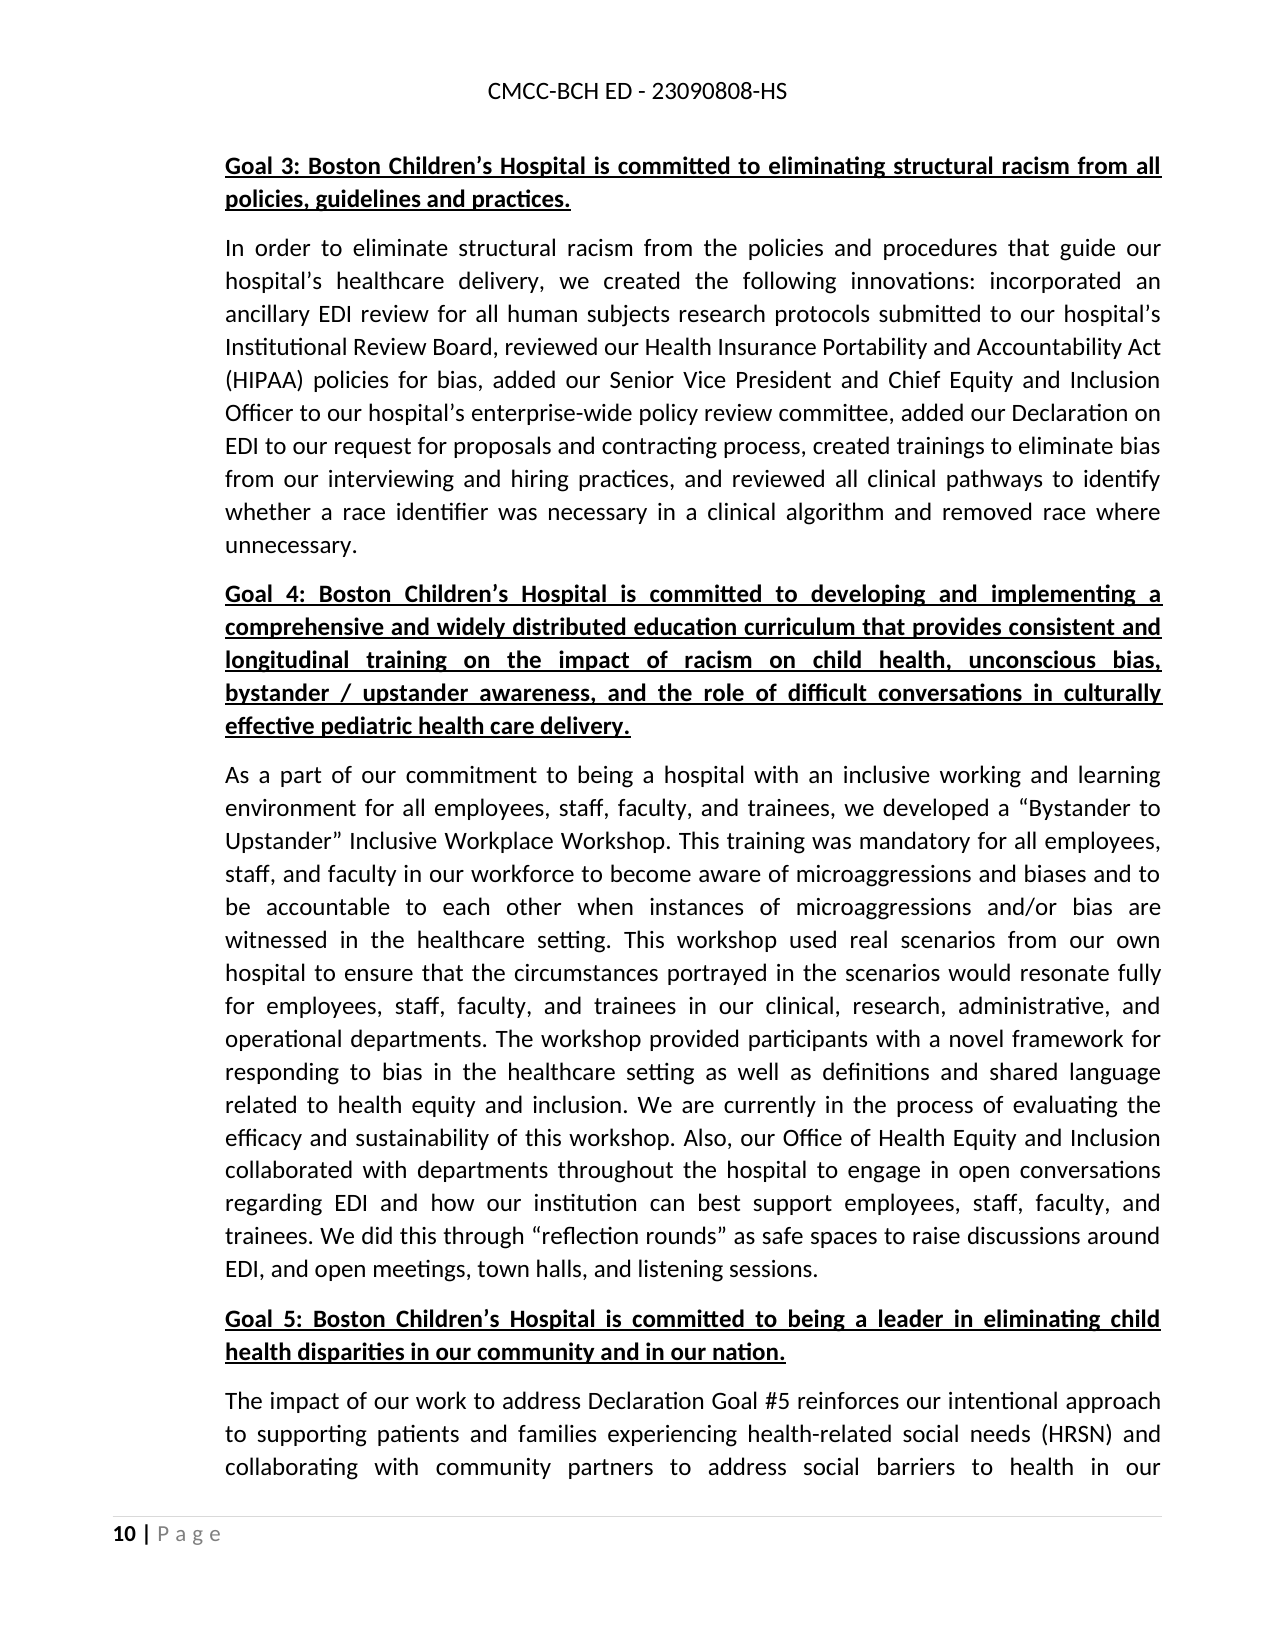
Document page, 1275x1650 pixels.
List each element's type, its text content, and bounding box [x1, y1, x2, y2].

text Goal 4: Boston Children’s Hospital is committed to developing and implementing a comprehensive and widely distributed education curriculum that provides consistent and longitudinal training on the impact of racism on child health, unconscious bias, bystander / upstander awareness, and the role of difficult conversations in culturally effective pediatric health care delivery. [225, 578, 1162, 604]
text Goal 5: Boston Children’s Hospital is committed to being a leader in eliminating child health disparities in our community and in our nation. [225, 1303, 1162, 1366]
text In order to eliminate structural racism from the policies and procedures that guide our hospital’s healthcare delivery, we created the following innovations: incorporated an ancillary EDI review for all human subjects research protocols submitted to our hospital’s Institutional Review Board, reviewed our Health Insurance Portability and Accountability Act (HIPAA) policies for bias, added our Senior Vice President and Chief Equity and Inclusion Officer to our hospital’s enterprise-wide policy review committee, added our Declaration on EDI to our request for proposals and contracting process, created trainings to eliminate bias from our interviewing and hiring practices, and reviewed all clinical pathways to identify whether a race identifier was necessary in a clinical algorithm and removed race where unnecessary. [225, 232, 1162, 559]
text Goal 3: Boston Children’s Hospital is committed to eliminating structural racism from all policies, guidelines and practices. [225, 178, 1162, 213]
text Goal 4: Boston Children’s Hospital is committed to developing and implementing a comprehensive and widely distributed education curriculum that provides consistent and longitudinal training on the impact of racism on child health, unconscious bias, bystander / upstander awareness, and the role of difficult conversations in culturally effective pediatric health care delivery. [225, 639, 1162, 670]
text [225, 1385, 1162, 1482]
text Goal 4: Boston Children’s Hospital is committed to developing and implementing a comprehensive and widely distributed education curriculum that provides consistent and longitudinal training on the impact of racism on child health, unconscious bias, bystander / upstander awareness, and the role of difficult conversations in culturally effective pediatric health care delivery. [225, 606, 1162, 637]
text Goal 4: Boston Children’s Hospital is committed to developing and implementing a comprehensive and widely distributed education curriculum that provides consistent and longitudinal training on the impact of racism on child health, unconscious bias, bystander / upstander awareness, and the role of difficult conversations in culturally effective pediatric health care delivery. [225, 672, 1162, 703]
text As a part of our commitment to being a hospital with an inclusive working and learning environment for all employees, staff, faculty, and trainees, we developed a “Bystander to Upstander” Inclusive Workplace Workshop. This training was mandatory for all employees, staff, and faculty in our workforce to become aware of microaggressions and biases and to be accountable to each other when instances of microaggressions and/or bias are witnessed in the healthcare setting. This workshop used real scenarios from our own hospital to ensure that the circumstances portrayed in the scenarios would resonate fully for employees, staff, faculty, and trainees in our clinical, research, administrative, and operational departments. The workshop provided participants with a novel framework for responding to bias in the healthcare setting as well as definitions and shared language related to health equity and inclusion. We are currently in the process of evaluating the efficacy and sustainability of this workshop. Also, our Office of Health Equity and Inclusion collaborated with departments throughout the hospital to engage in open conversations regarding EDI and how our institution can best support employees, staff, faculty, and trainees. We did this through “reflection rounds” as safe spaces to raise discussions around EDI, and open meetings, town halls, and listening sessions. [225, 759, 1162, 1284]
text Goal 3: Boston Children’s Hospital is committed to eliminating structural racism from all policies, guidelines and practices. [225, 150, 1162, 176]
text Goal 4: Boston Children’s Hospital is committed to developing and implementing a comprehensive and widely distributed education curriculum that provides consistent and longitudinal training on the impact of racism on child health, unconscious bias, bystander / upstander awareness, and the role of difficult conversations in culturally effective pediatric health care delivery. [225, 705, 1162, 741]
